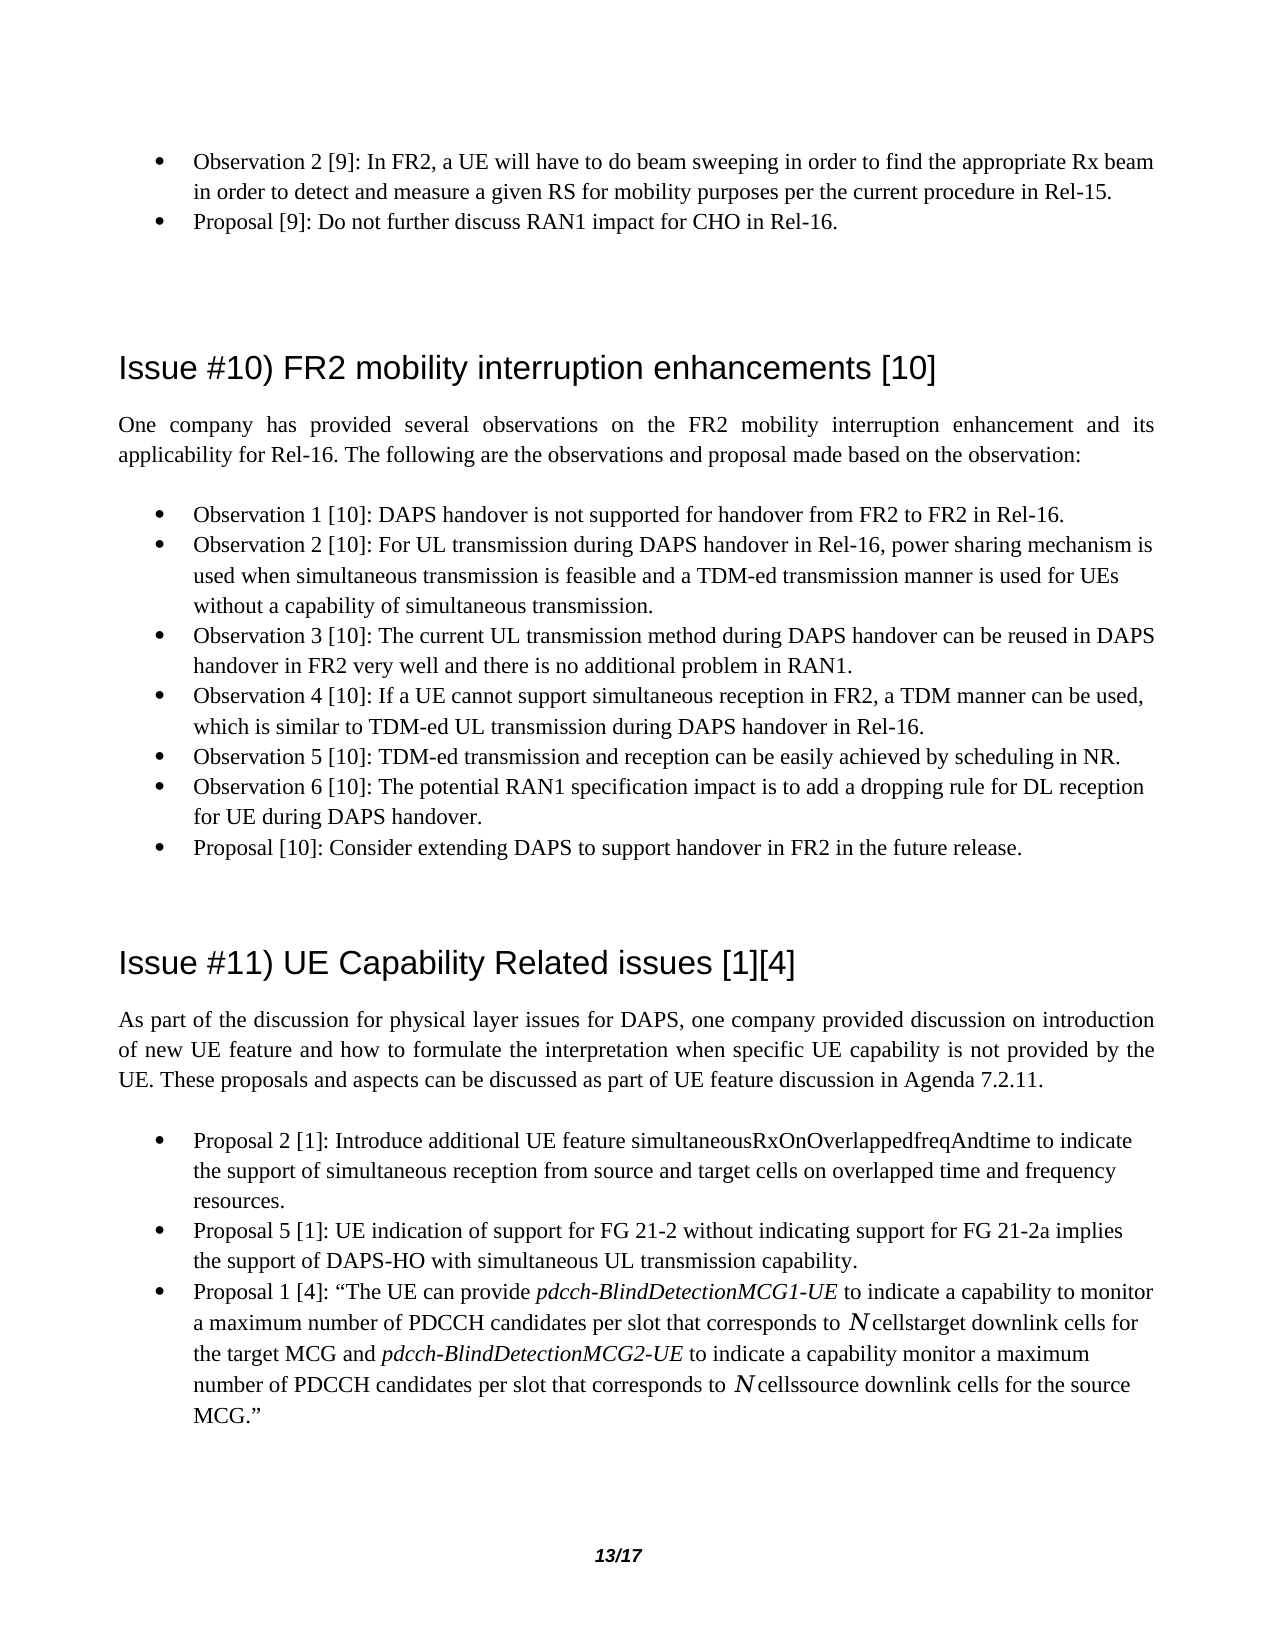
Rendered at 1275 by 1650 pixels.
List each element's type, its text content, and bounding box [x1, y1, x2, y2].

list Proposal 1 [4]: “The UE can provide pdcch-BlindDetectionMCG1-UE to indicate a capability to monitor a maximum number of PDCCH candidates per slot that corresponds to 𝑁cellstarget downlink cells for the target MCG and pdcch-BlindDetectionMCG2-UE to indicate a capability monitor a maximum number of PDCCH candidates per slot that corresponds to 𝑁cellssource downlink cells for the source MCG.” [156, 1278, 1157, 1428]
list Proposal 2 [1]: Introduce additional UE feature simultaneousRxOnOverlappedfreqAndtime to indicate the support of simultaneous reception from source and target cells on overlapped time and frequency resources. [156, 1127, 1157, 1213]
list Observation 6 [10]: The potential RAN1 specification impact is to add a dropping rule for DL reception for UE during DAPS handover. [156, 773, 1157, 830]
list Proposal 5 [1]: UE indication of support for FG 21-2 without indicating support for FG 21-2a implies the support of DAPS-HO with simultaneous UL transmission capability. [156, 1217, 1157, 1274]
list Proposal [10]: Consider extending DAPS to support handover in FR2 in the future release. [156, 833, 1157, 860]
list Observation 2 [10]: For UL transmission during DAPS handover in Rel-16, power sharing mechanism is used when simultaneous transmission is feasible and a TDM-ed transmission manner is used for UEs without a capability of simultaneous transmission. [156, 531, 1157, 618]
list Observation 4 [10]: If a UE cannot support simultaneous reception in FR2, a TDM manner can be used, which is similar to TDM-ed UL transmission during DAPS handover in Rel-16. [156, 682, 1157, 739]
list Observation 5 [10]: TDM-ed transmission and reception can be easily achieved by scheduling in NR. [156, 743, 1157, 769]
list Observation 1 [10]: DAPS handover is not supported for handover from FR2 to FR2 in Rel-16. [156, 501, 1157, 528]
list Observation 2 [9]: In FR2, a UE will have to do beam sweeping in order to find the appropriate Rx beam in order to detect and measure a given RS for mobility purposes per the current procedure in Rel-15. [156, 148, 1157, 204]
list Proposal [9]: Do not further discuss RAN1 impact for CHO in Rel-16. [156, 208, 1157, 234]
text As part of the discussion for physical layer issues for DAPS, one company provided discussion on introduction of new UE feature and how to formulate the interpretation when specific UE capability is not provided by the UE. These proposals and aspects can be discussed as part of UE feature discussion in Agenda 7.2.11. [118, 1006, 1157, 1093]
subtitle Issue #10) FR2 mobility interruption enhancements [10] [118, 348, 1157, 386]
list Observation 3 [10]: The current UL transmission method during DAPS handover can be reused in DAPS handover in FR2 very well and there is no additional problem in RAN1. [156, 622, 1157, 679]
subtitle Issue #11) UE Capability Related issues [1][4] [118, 943, 1157, 981]
text One company has provided several observations on the FR2 mobility interruption enhancement and its applicability for Rel-16. The following are the observations and proposal made based on the observation: [118, 411, 1157, 467]
